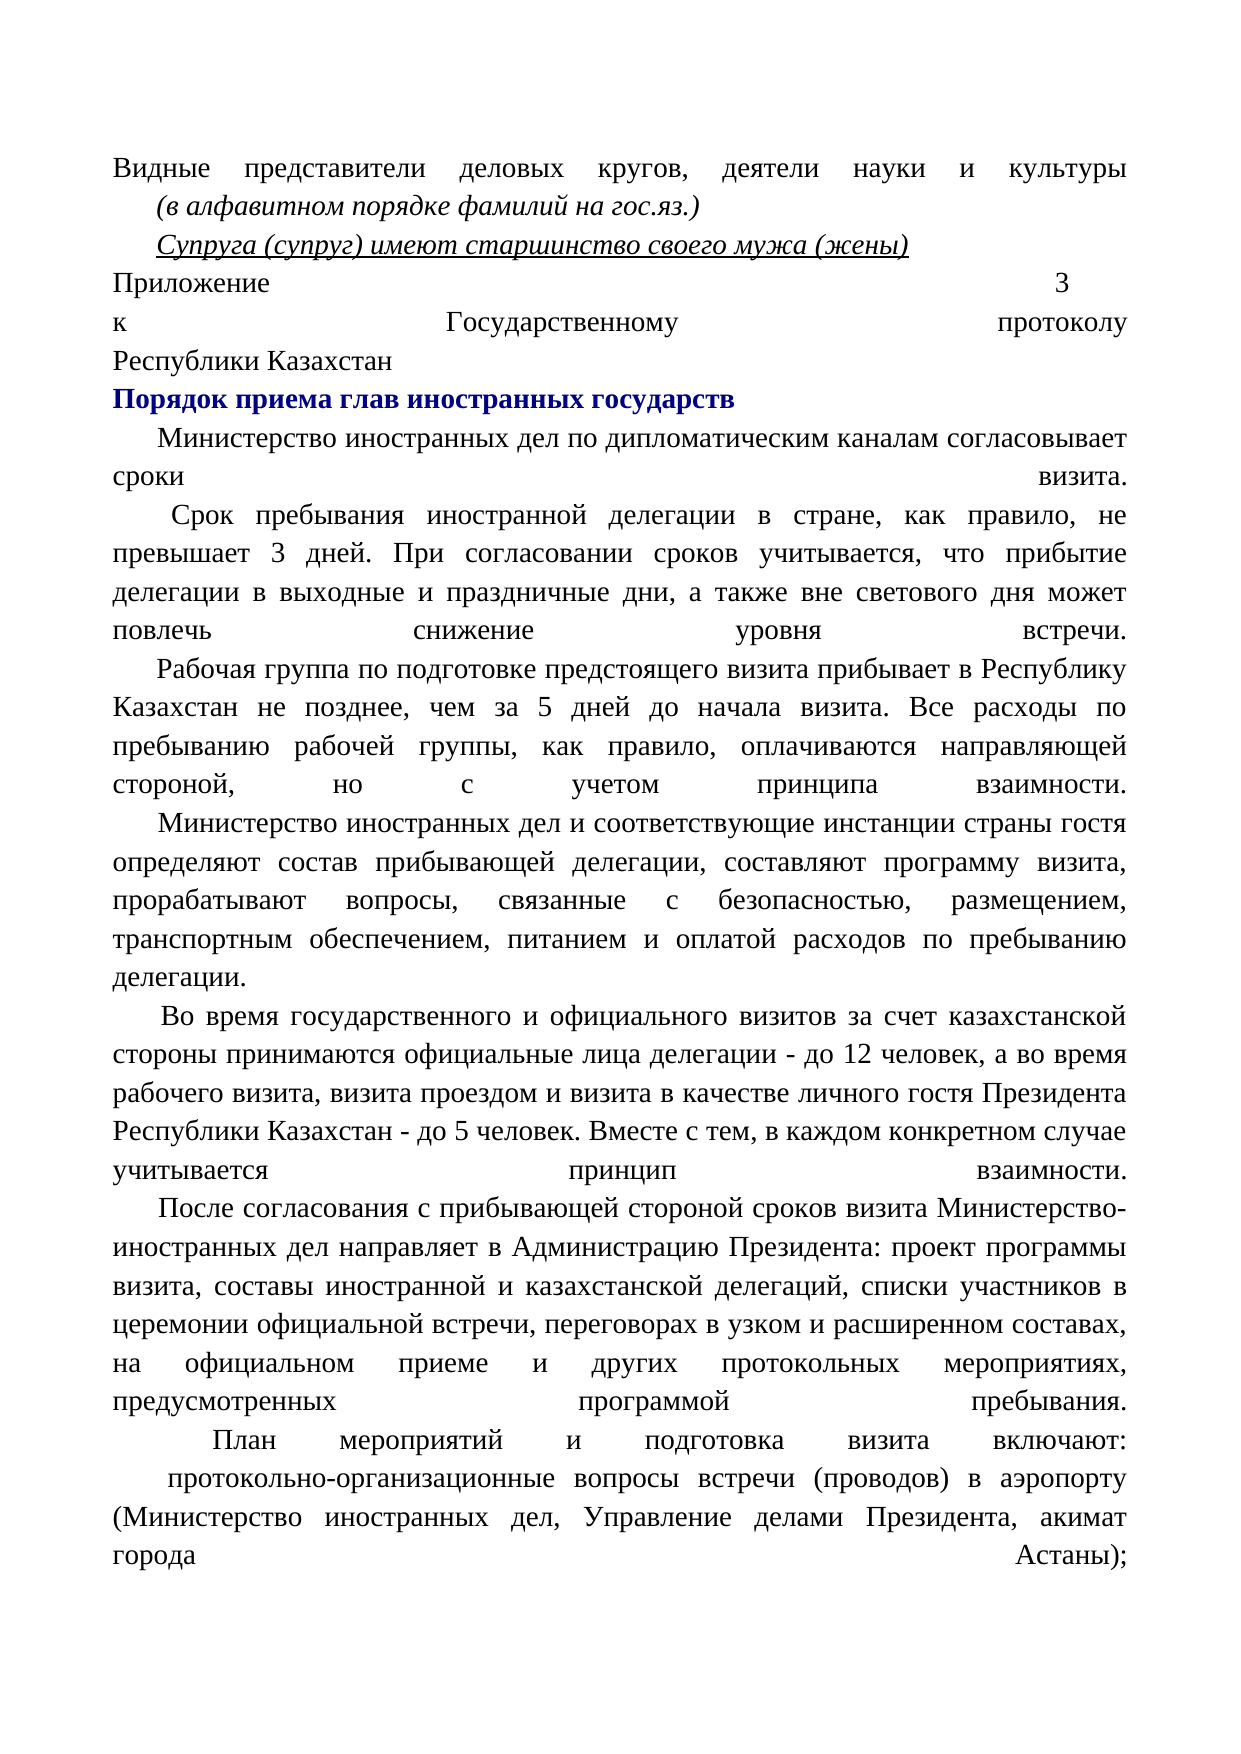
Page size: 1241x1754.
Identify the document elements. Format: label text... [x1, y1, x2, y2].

text Приложение 3 к Государственному протоколу Республики Казахстан [112, 266, 1128, 376]
text Супруга (супруг) имеют старшинство своего мужа (жены) [112, 227, 1128, 261]
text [112, 150, 1128, 222]
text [112, 420, 1128, 1571]
text Порядок приема глав иностранных государств [112, 381, 1128, 415]
